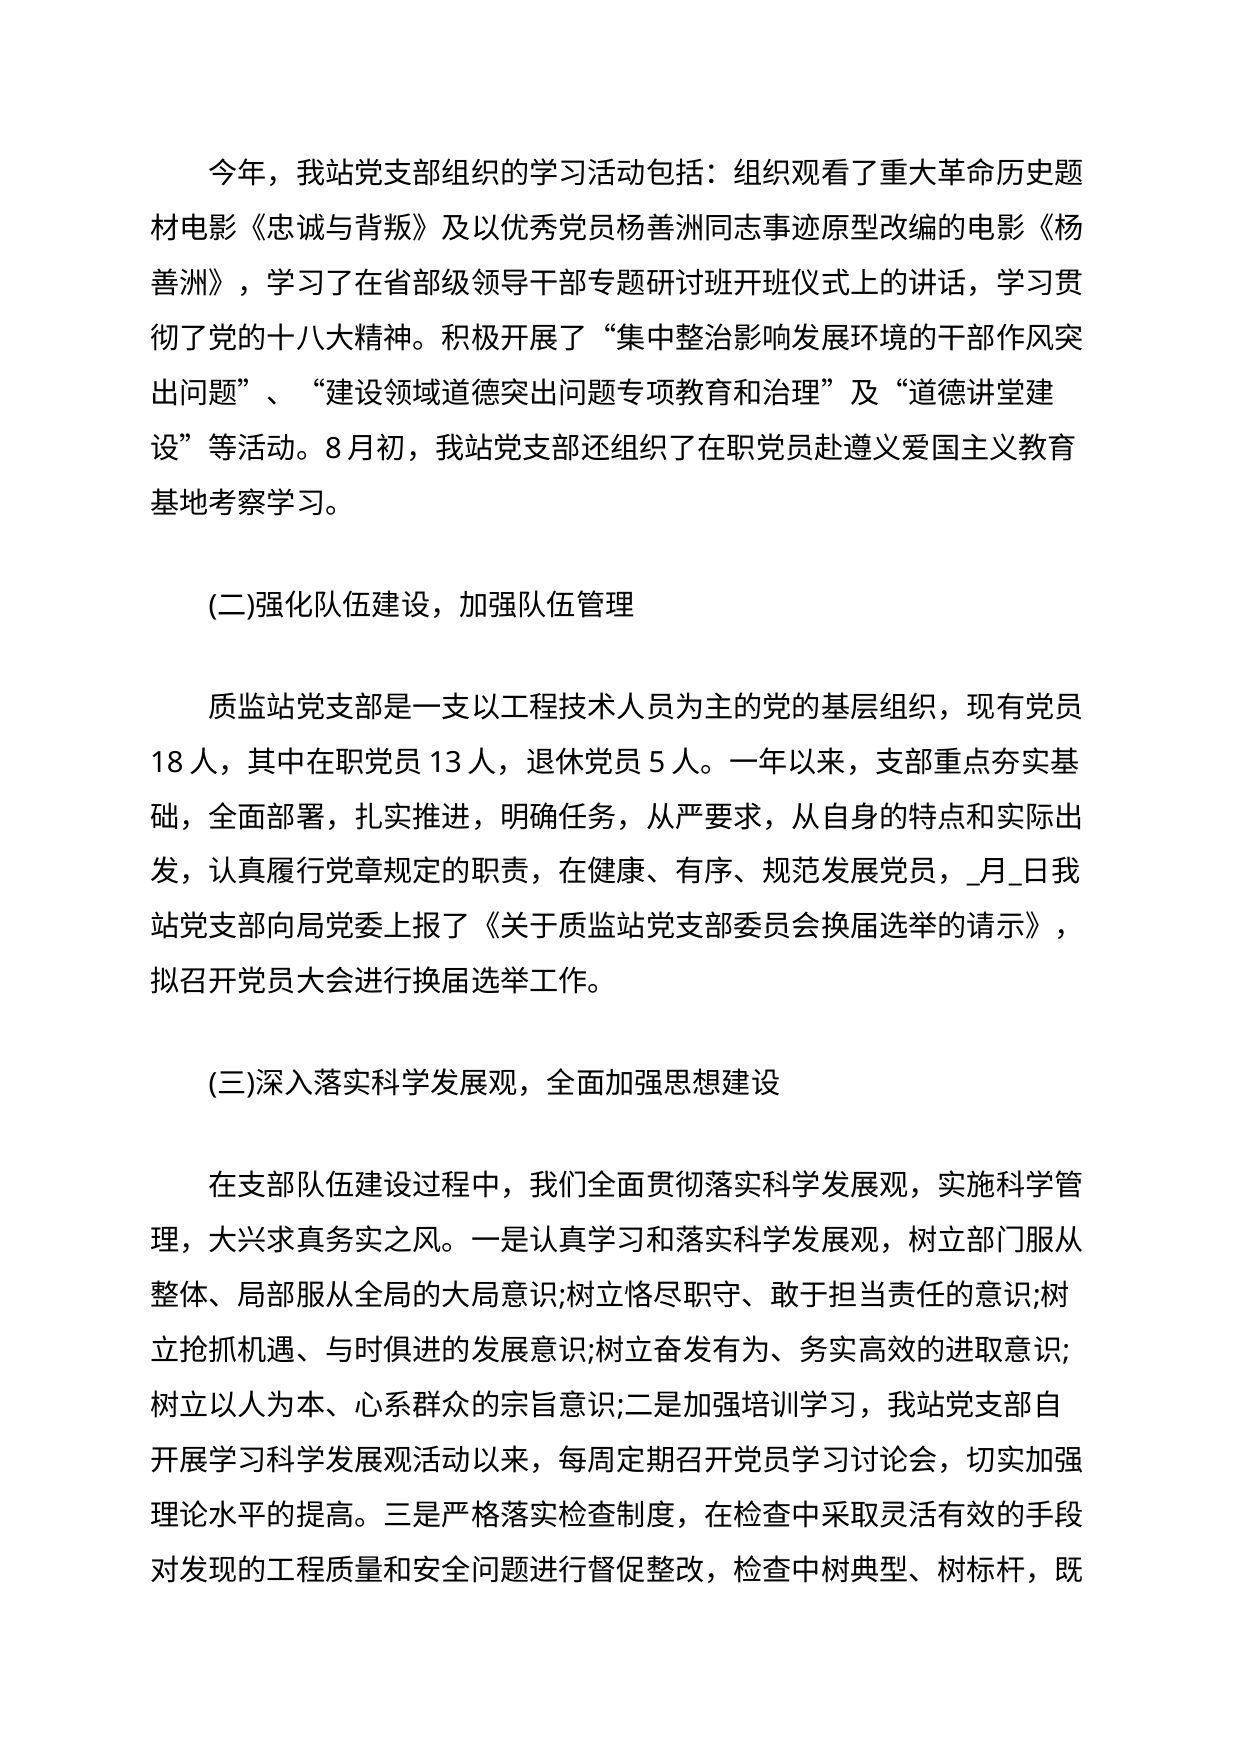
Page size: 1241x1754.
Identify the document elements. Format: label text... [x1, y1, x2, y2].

text (二)强化队伍建设，加强队伍管理 [150, 581, 1090, 624]
text (三)深入落实科学发展观，全面加强思想建设 [150, 1060, 1090, 1102]
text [150, 1162, 1090, 1588]
text 今年，我站党支部组织的学习活动包括：组织观看了重大革命历史题材电影《忠诚与背叛》及以优秀党员杨善洲同志事迹原型改编的电影《杨善洲》，学习了在省部级领导干部专题研讨班开班仪式上的讲话，学习贯彻了党的十八大精神。积极开展了“集中整治影响发展环境的干部作风突出问题”、“建设领域道德突出问题专项教育和治理”及“道德讲堂建设”等活动。8月初，我站党支部还组织了在职党员赴遵义爱国主义教育基地考察学习。 [150, 150, 1090, 522]
text 质监站党支部是一支以工程技术人员为主的党的基层组织，现有党员18人，其中在职党员13人，退休党员5人。一年以来，支部重点夯实基础，全面部署，扎实推进，明确任务，从严要求，从自身的特点和实际出发，认真履行党章规定的职责，在健康、有序、规范发展党员，_月_日我站党支部向局党委上报了《关于质监站党支部委员会换届选举的请示》，拟召开党员大会进行换届选举工作。 [150, 683, 1090, 1000]
